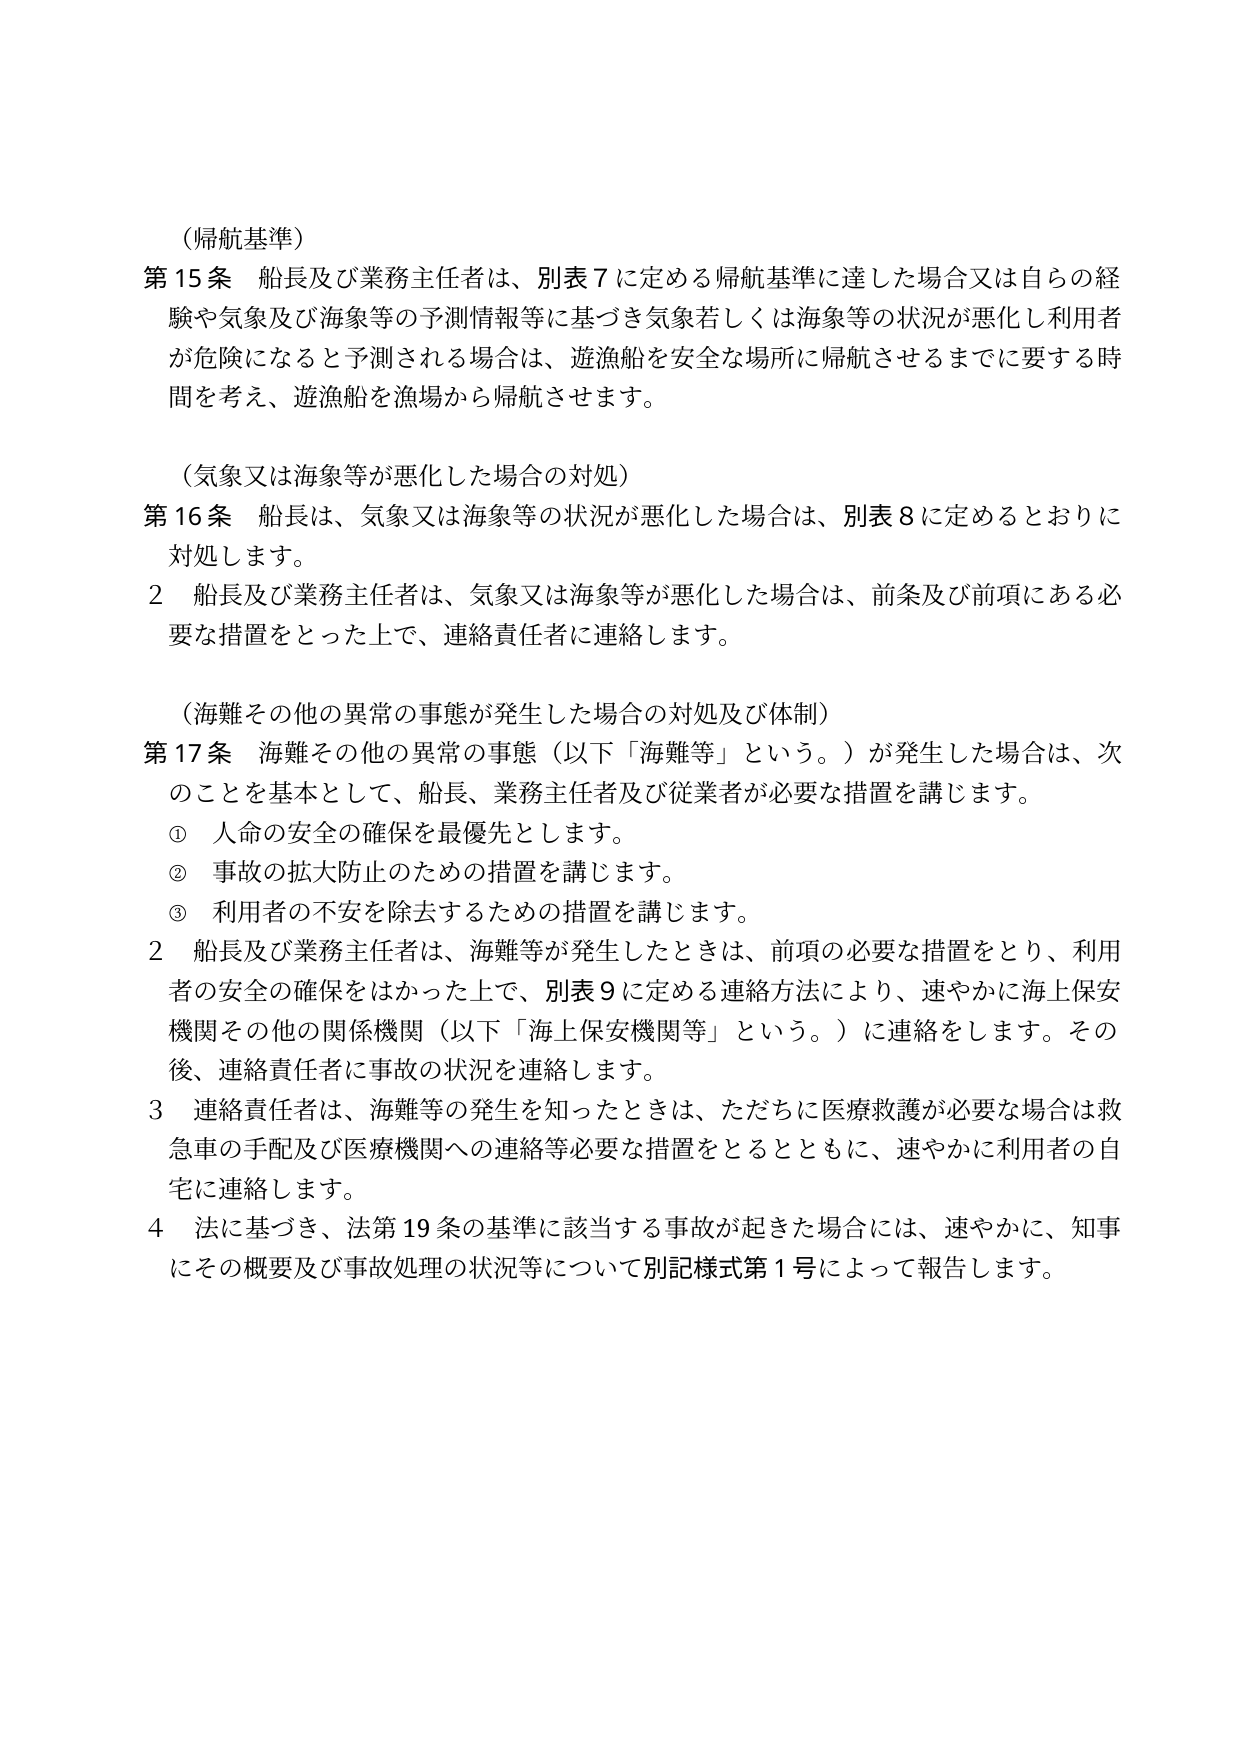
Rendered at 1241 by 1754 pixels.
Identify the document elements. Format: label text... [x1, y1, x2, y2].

text ③ 利用者の不安を除去するための措置を講じます。 [168, 889, 1122, 929]
text 第15条 船長及び業務主任者は、別表７に定める帰航基準に達した場合又は自らの経験や気象及び海象等の予測情報等に基づき気象若しくは海象等の状況が悪化し利用者が危険になると予測される場合は、遊漁船を安全な場所に帰航させるまでに要する時間を考え、遊漁船を漁場から帰航させます。 [143, 256, 1122, 414]
text （海難その他の異常の事態が発生した場合の対処及び体制） [168, 692, 1122, 731]
text （気象又は海象等が悪化した場合の対処） [168, 454, 1122, 494]
text ② 事故の拡大防止のための措置を講じます。 [168, 850, 1122, 889]
text ① 人命の安全の確保を最優先とします。 [168, 810, 1122, 850]
text ２ 船長及び業務主任者は、気象又は海象等が悪化した場合は、前条及び前項にある必要な措置をとった上で、連絡責任者に連絡します。 [143, 573, 1122, 652]
text ４ 法に基づき、法第19条の基準に該当する事故が起きた場合には、速やかに、知事にその概要及び事故処理の状況等について別記様式第1号によって報告します。 [143, 1206, 1122, 1285]
text 第17条 海難その他の異常の事態（以下「海難等」という。）が発生した場合は、次のことを基本として、船長、業務主任者及び従業者が必要な措置を講じます。 [143, 731, 1122, 810]
text 第16条 船長は、気象又は海象等の状況が悪化した場合は、別表８に定めるとおりに対処します。 [143, 494, 1122, 573]
text （帰航基準） [143, 217, 1122, 256]
text ３ 連絡責任者は、海難等の発生を知ったときは、ただちに医療救護が必要な場合は救急車の手配及び医療機関への連絡等必要な措置をとるとともに、速やかに利用者の自宅に連絡します。 [143, 1087, 1122, 1206]
text ２ 船長及び業務主任者は、海難等が発生したときは、前項の必要な措置をとり、利用者の安全の確保をはかった上で、別表９に定める連絡方法により、速やかに海上保安機関その他の関係機関（以下「海上保安機関等」という。）に連絡をします。その後、連絡責任者に事故の状況を連絡します。 [143, 929, 1122, 1087]
